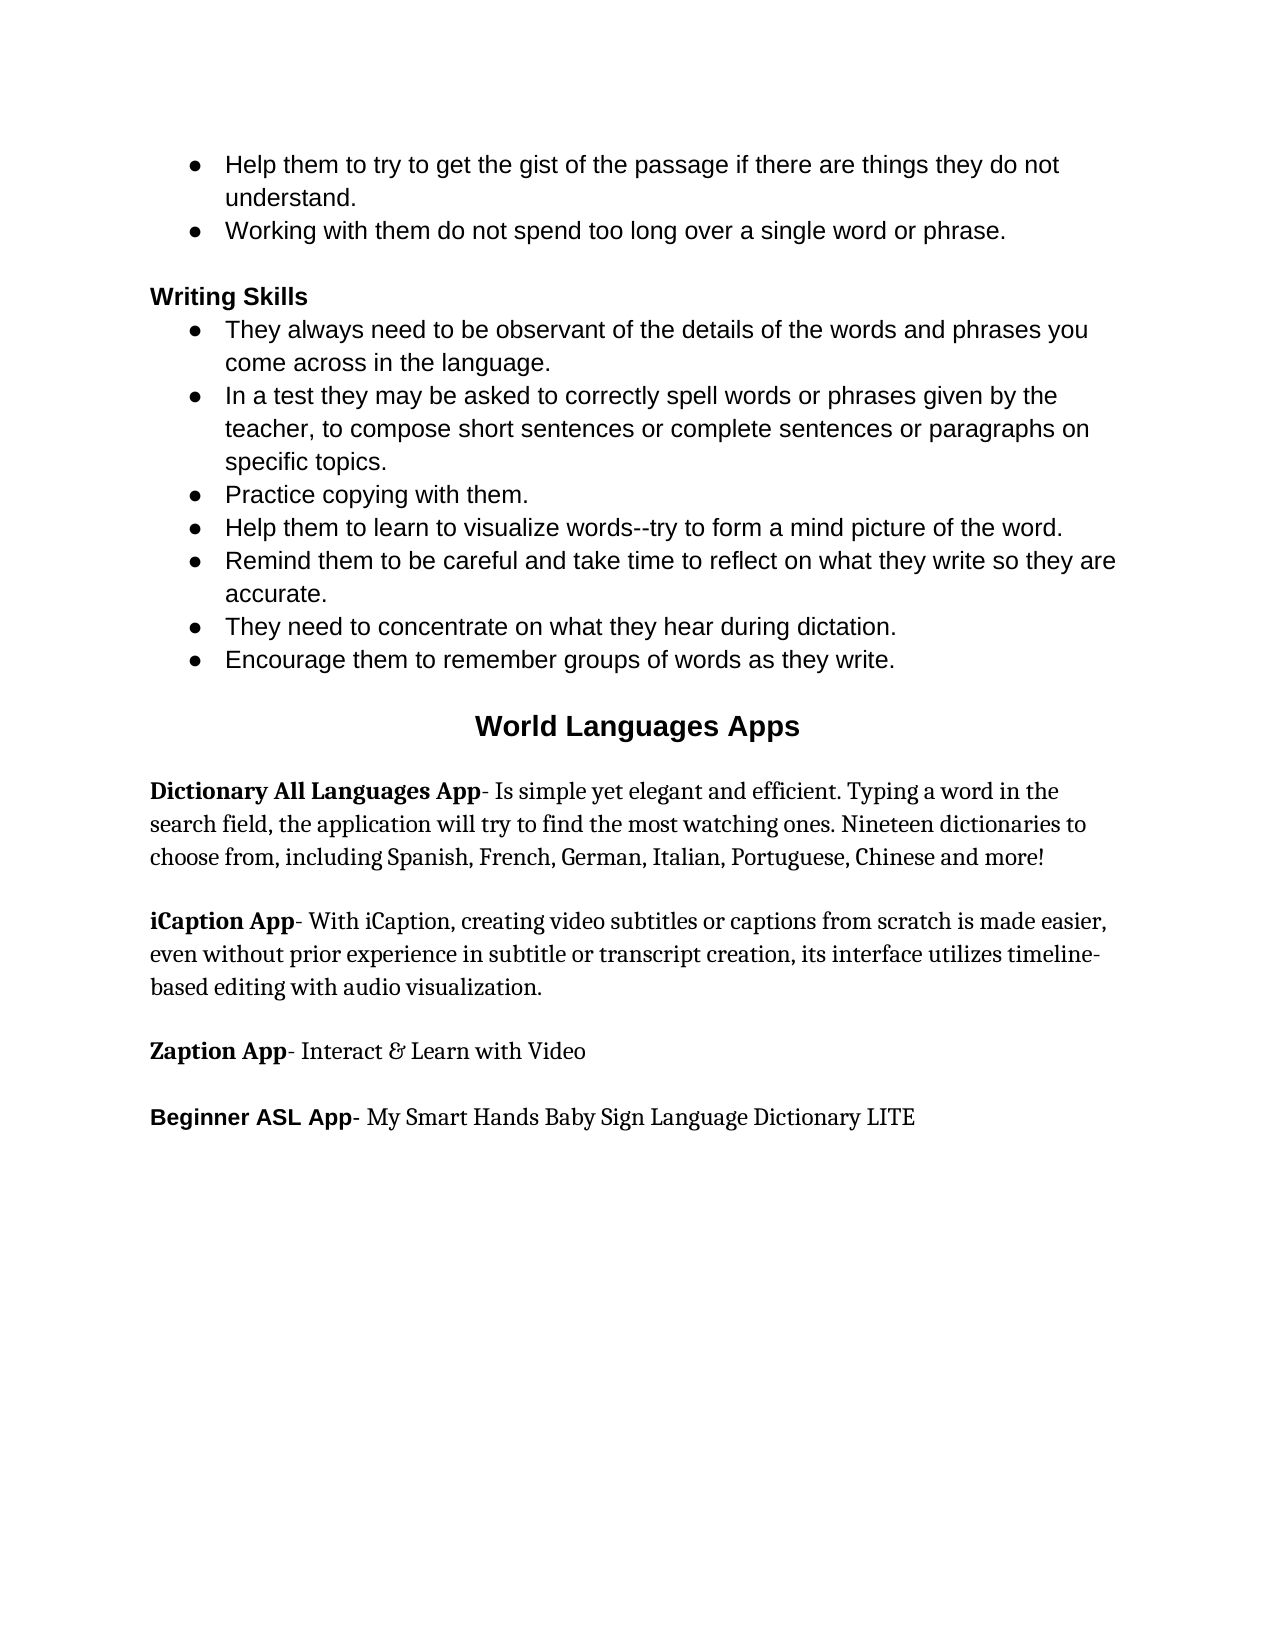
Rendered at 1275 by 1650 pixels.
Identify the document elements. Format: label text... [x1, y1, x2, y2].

text Beginner ASL App- My Smart Hands Baby Sign Language Dictionary LITE [150, 1103, 1125, 1131]
text iCaption App- With iCaption, creating video subtitles or captions from scratch is made easier, even without prior experience in subtitle or transcript creation, its interface utilizes timeline-based editing with audio visualization. [150, 907, 1125, 1002]
list Working with them do not spend too long over a single word or phrase. [187, 216, 1125, 245]
text Zaption App- Interact & Learn with Video [150, 1037, 1125, 1065]
list Help them to try to get the gist of the passage if there are things they do not understand. [187, 150, 1125, 212]
text Writing Skills [150, 282, 1125, 311]
list Practice copying with them. [187, 480, 1125, 509]
list Help them to learn to visualize words--try to form a mind picture of the word. [187, 513, 1125, 542]
list In a test they may be asked to correctly spell words or phrases given by the teacher, to compose short sentences or complete sentences or paragraphs on specific topics. [187, 381, 1125, 476]
text Dictionary All Languages App- Is simple yet elegant and efficient. Typing a word in the search field, the application will try to find the most watching ones. Nineteen dictionaries to choose from, including Spanish, French, German, Italian, Portuguese, Chinese and more! [150, 777, 1125, 872]
list Encourage them to remember groups of words as they write. [187, 645, 1125, 674]
list They always need to be observant of the details of the words and phrases you come across in the language. [187, 315, 1125, 377]
text World Languages Apps [150, 708, 1125, 742]
list They need to concentrate on what they hear during dictation. [187, 612, 1125, 641]
list Remind them to be careful and take time to reflect on what they write so they are accurate. [187, 546, 1125, 608]
